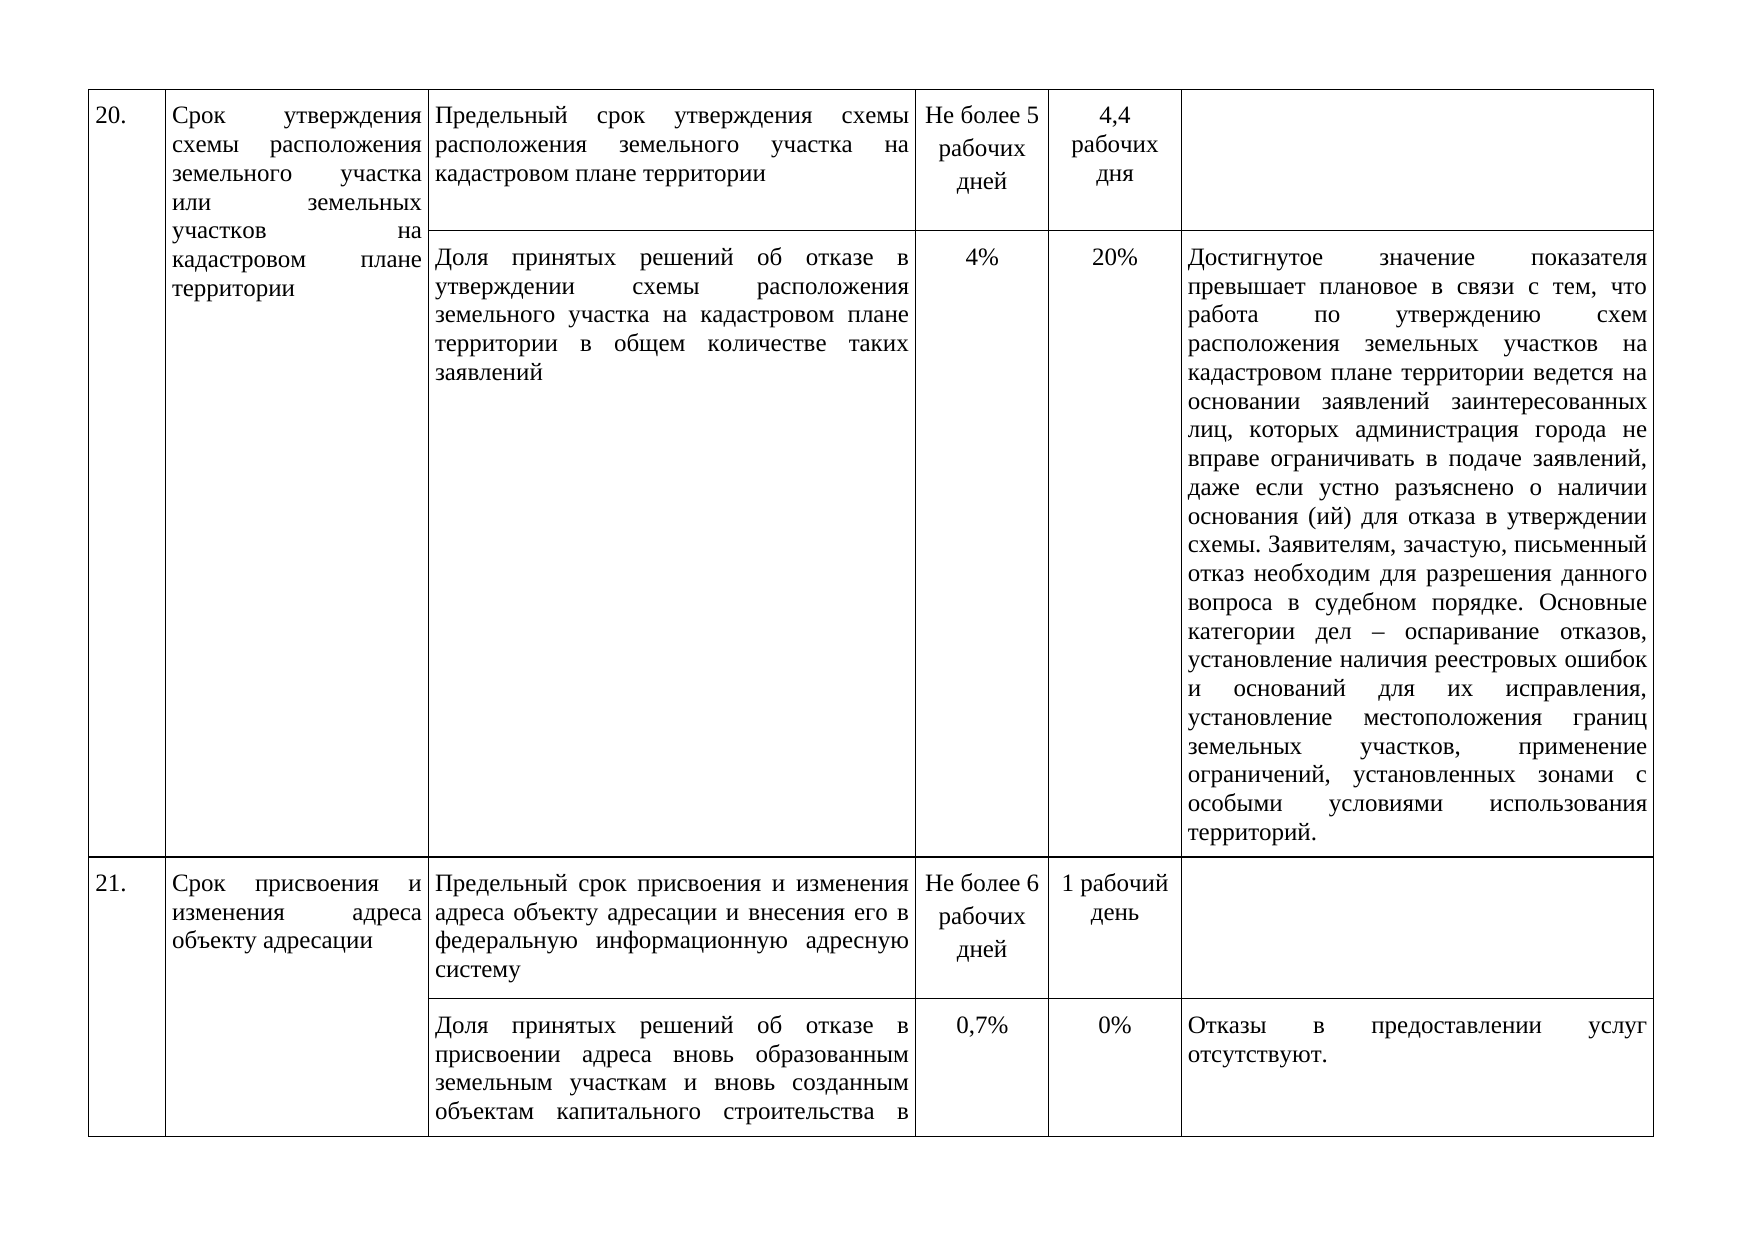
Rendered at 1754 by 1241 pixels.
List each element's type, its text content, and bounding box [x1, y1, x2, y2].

table_cell 0% [1049, 999, 1181, 1136]
table_cell 0,7% [916, 999, 1048, 1136]
table_cell 20. [89, 90, 165, 856]
table_cell Предельный срок утверждения схемы расположения земельного участка на кадастровом плане территории [429, 90, 915, 230]
table_cell 20% [1049, 231, 1181, 856]
table_cell 1 рабочий день [1049, 858, 1181, 998]
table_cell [429, 999, 915, 1136]
table_cell Доля принятых решений об отказе в утверждении схемы расположения земельного участка на кадастровом плане территории в общем количестве таких заявлений [429, 231, 915, 856]
table_cell 4,4 рабочих дня [1049, 90, 1181, 230]
table_cell Срок присвоения и изменения адреса объекту адресации [166, 858, 428, 1136]
table_cell Достигнутое значение показателя превышает плановое в связи с тем, что работа по утверждению схем расположения земельных участков на кадастровом плане территории ведется на основании заявлений заинтересованных лиц, которых администрация города не вправе ограничивать в подаче заявлений, даже если устно разъяснено о наличии основания (ий) для отказа в утверждении схемы. Заявителям, зачастую, письменный отказ необходим для разрешения данного вопроса в судебном порядке. Основные категории дел – оспаривание отказов, установление наличия реестровых ошибок и оснований для их исправления, установление местоположения границ земельных участков, применение ограничений, установленных зонами с особыми условиями использования территорий. [1182, 231, 1653, 856]
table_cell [1182, 999, 1653, 1136]
table_cell Срок утверждения схемы расположения земельного участка или земельных участков на кадастровом плане территории [166, 90, 428, 856]
table_cell Не более 5 рабочих дней [916, 90, 1048, 230]
table_cell 21. [89, 858, 165, 1136]
table_cell 4% [916, 231, 1048, 856]
table_cell Не более 6 рабочих дней [916, 858, 1048, 998]
table_cell [1182, 858, 1653, 998]
table_cell [1182, 90, 1653, 230]
table_cell Предельный срок присвоения и изменения адреса объекту адресации и внесения его в федеральную информационную адресную систему [429, 858, 915, 998]
